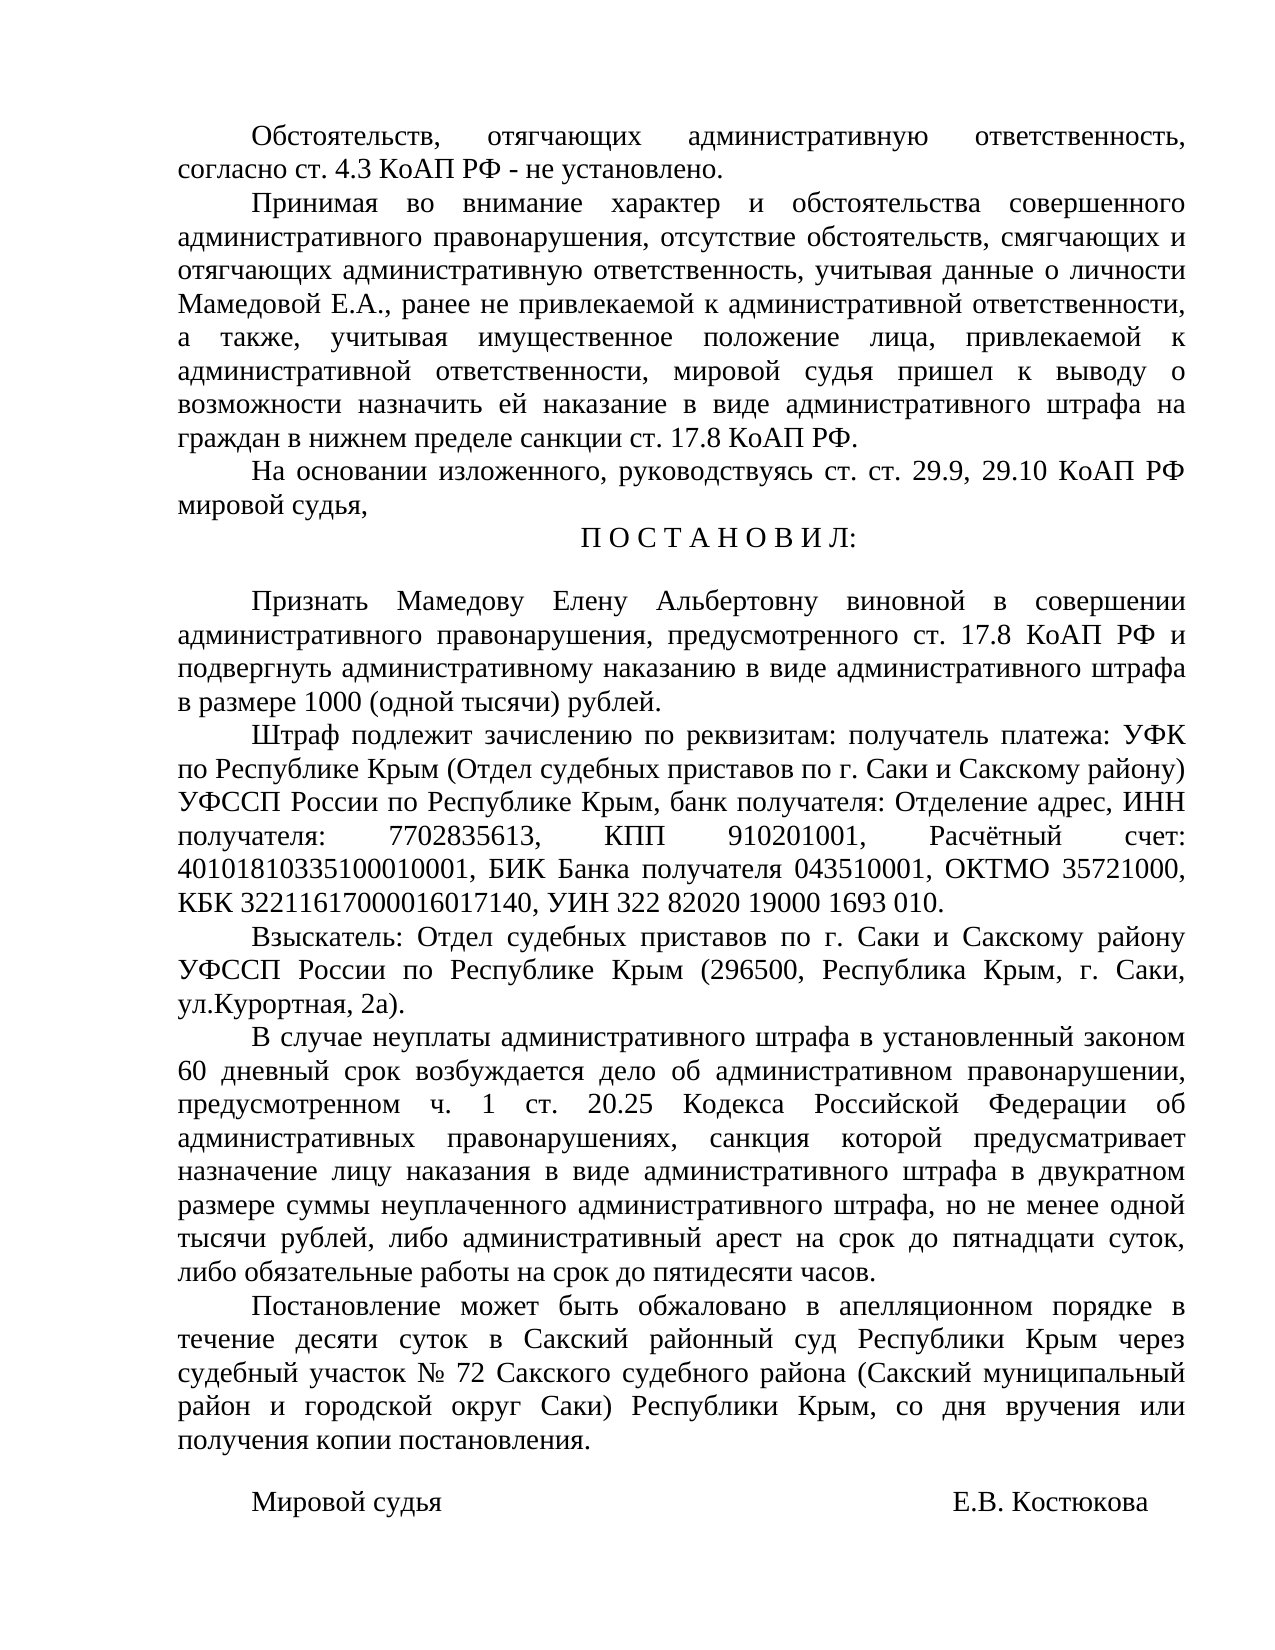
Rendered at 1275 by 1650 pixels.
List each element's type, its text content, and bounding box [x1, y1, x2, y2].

text В случае неуплаты административного штрафа в установленный законом 60 дневный срок возбуждается дело об административном правонарушении, предусмотренном ч. 1 ст. 20.25 Кодекса Российской Федерации об административных правонарушениях, санкция которой предусматривает назначение лицу наказания в виде административного штрафа в двукратном размере суммы неуплаченного административного штрафа, но не менее одной тысячи рублей, либо административный арест на срок до пятнадцати суток, либо обязательные работы на срок до пятидесяти часов. [177, 1019, 1186, 1288]
text Постановление может быть обжаловано в апелляционном порядке в течение десяти суток в Сакский районный суд Республики Крым через судебный участок № 72 Сакского судебного района (Сакский муниципальный район и городской округ Саки) Республики Крым, со дня вручения или получения копии постановления. [177, 1288, 1186, 1455]
text На основании изложенного, руководствуясь ст. ст. 29.9, 29.10 КоАП РФ мировой судья, [177, 453, 1186, 521]
text Принимая во внимание характер и обстоятельства совершенного административного правонарушения, отсутствие обстоятельств, смягчающих и отягчающих административную ответственность, учитывая данные о личности Мамедовой Е.А., ранее не привлекаемой к административной ответственности, а также, учитывая имущественное положение лица, привлекаемой к административной ответственности, мировой судья пришел к выводу о возможности назначить ей наказание в виде административного штрафа на граждан в нижнем пределе санкции ст. 17.8 КоАП РФ. [177, 185, 1186, 453]
text Обстоятельств, отягчающих административную ответственность, согласно ст. 4.3 КоАП РФ - не установлено. [177, 118, 1186, 185]
text Признать Мамедову Елену Альбертовну виновной в совершении административного правонарушения, предусмотренного ст. 17.8 КоАП РФ и подвергнуть административному наказанию в виде административного штрафа в размере 1000 (одной тысячи) рублей. [177, 583, 1186, 717]
text П О С Т А Н О В И Л: [177, 521, 1186, 554]
text Штраф подлежит зачислению по реквизитам: получатель платежа: УФК по Республике Крым (Отдел судебных приставов по г. Саки и Сакскому району) УФССП России по Республике Крым, банк получателя: Отделение адрес, ИНН получателя: 7702835613, КПП 910201001, Расчётный счет: 40101810335100010001, БИК Банка получателя 043510001, ОКТМО 35721000, КБК 32211617000016017140, УИН 322 82020 19000 1693 010. [177, 717, 1186, 919]
text Взыскатель: Отдел судебных приставов по г. Саки и Сакскому району УФССП России по Республике Крым (296500, Республика Крым, г. Саки, ул.Курортная, 2а). [177, 919, 1186, 1019]
text Мировой судья Е.В. Костюкова [177, 1484, 1186, 1518]
